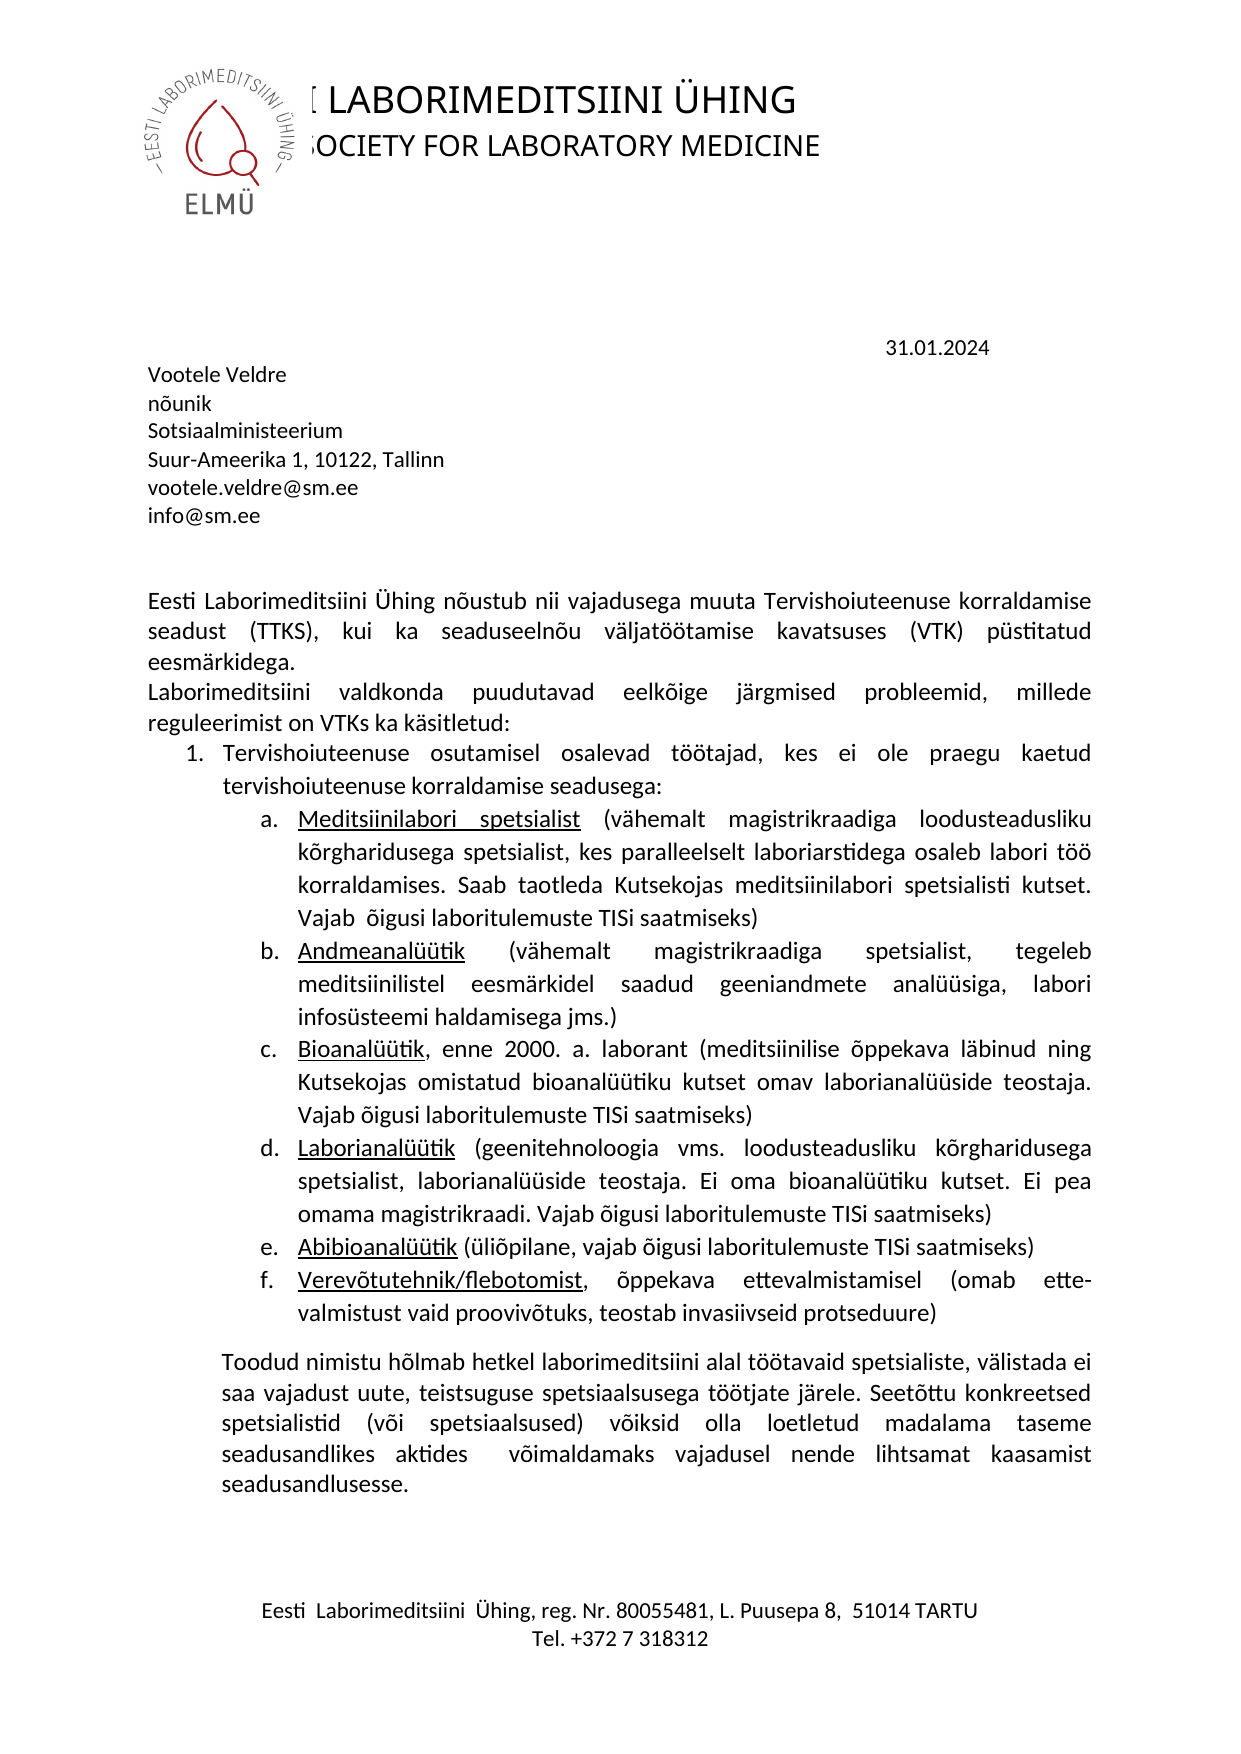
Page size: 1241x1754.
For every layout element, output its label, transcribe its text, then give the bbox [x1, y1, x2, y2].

list Laborianalüütik (geenitehnoloogia vms. loodusteadusliku kõrgharidusega spetsialist, laborianalüüside teostaja. Ei oma bioanalüütiku kutset. Ei pea omama magistrikraadi. Vajab õigusi laboritulemuste TISi saatmiseks) [260, 1132, 1093, 1229]
text info@sm.ee [148, 501, 1093, 529]
text Sotsiaalministeerium [148, 417, 1093, 445]
list Bioanalüütik, enne 2000. a. laborant (meditsiinilise õppekava läbinud ning Kutsekojas omistatud bioanalüütiku kutset omav laborianalüüside teostaja. Vajab õigusi laboritulemuste TISi saatmiseks) [260, 1034, 1093, 1130]
text Suur-Ameerika 1, 10122, Tallinn [148, 445, 1093, 473]
text 31.01.2024 [811, 333, 1093, 361]
text vootele.veldre@sm.ee [148, 473, 1093, 501]
text Vootele Veldre [148, 361, 1093, 389]
picture [125, 53, 313, 229]
list Abibioanalüütik (üliõpilane, vajab õigusi laboritulemuste TISi saatmiseks) [260, 1231, 1093, 1262]
list Andmeanalüütik (vähemalt magistrikraadiga spetsialist, tegeleb meditsiinilistel eesmärkidel saadud geeniandmete analüüsiga, labori infosüsteemi haldamisega jms.) [260, 935, 1093, 1031]
list Meditsiinilabori spetsialist (vähemalt magistrikraadiga loodusteadusliku kõrgharidusega spetsialist, kes paralleelselt laboriarstidega osaleb labori töö korraldamises. Saab taotleda Kutsekojas meditsiinilabori spetsialisti kutset. Vajab õigusi laboritulemuste TISi saatmiseks) [260, 803, 1093, 932]
text Toodud nimistu hõlmab hetkel laborimeditsiini alal töötavaid spetsialiste, välistada ei saa vajadust uute, teistsuguse spetsiaalsusega töötjate järele. Seetõttu konkreetsed spetsialistid (või spetsiaalsused) võiksid olla loetletud madalama taseme seadusandlikes aktides võimaldamaks vajadusel nende lihtsamat kaasamist seadusandlusesse. [221, 1347, 1093, 1499]
text Laborimeditsiini valdkonda puudutavad eelkõige järgmised probleemid, millede reguleerimist on VTKs ka käsitletud: [148, 676, 1093, 737]
text Eesti Laborimeditsiini Ühing nõustub nii vajadusega muuta Tervishoiuteenuse korraldamise seadust (TTKS), kui ka seaduseelnõu väljatöötamise kavatsuses (VTK) püstitatud eesmärkidega. [148, 585, 1093, 676]
text nõunik [148, 389, 1093, 417]
list Verevõtutehnik/flebotomist, õppekava ettevalmistamisel (omab ette-valmistust vaid proovivõtuks, teostab invasiivseid protseduure) [260, 1264, 1093, 1327]
list Tervishoiuteenuse osutamisel osalevad töötajad, kes ei ole praegu kaetud tervishoiuteenuse korraldamise seadusega: [185, 737, 1093, 801]
